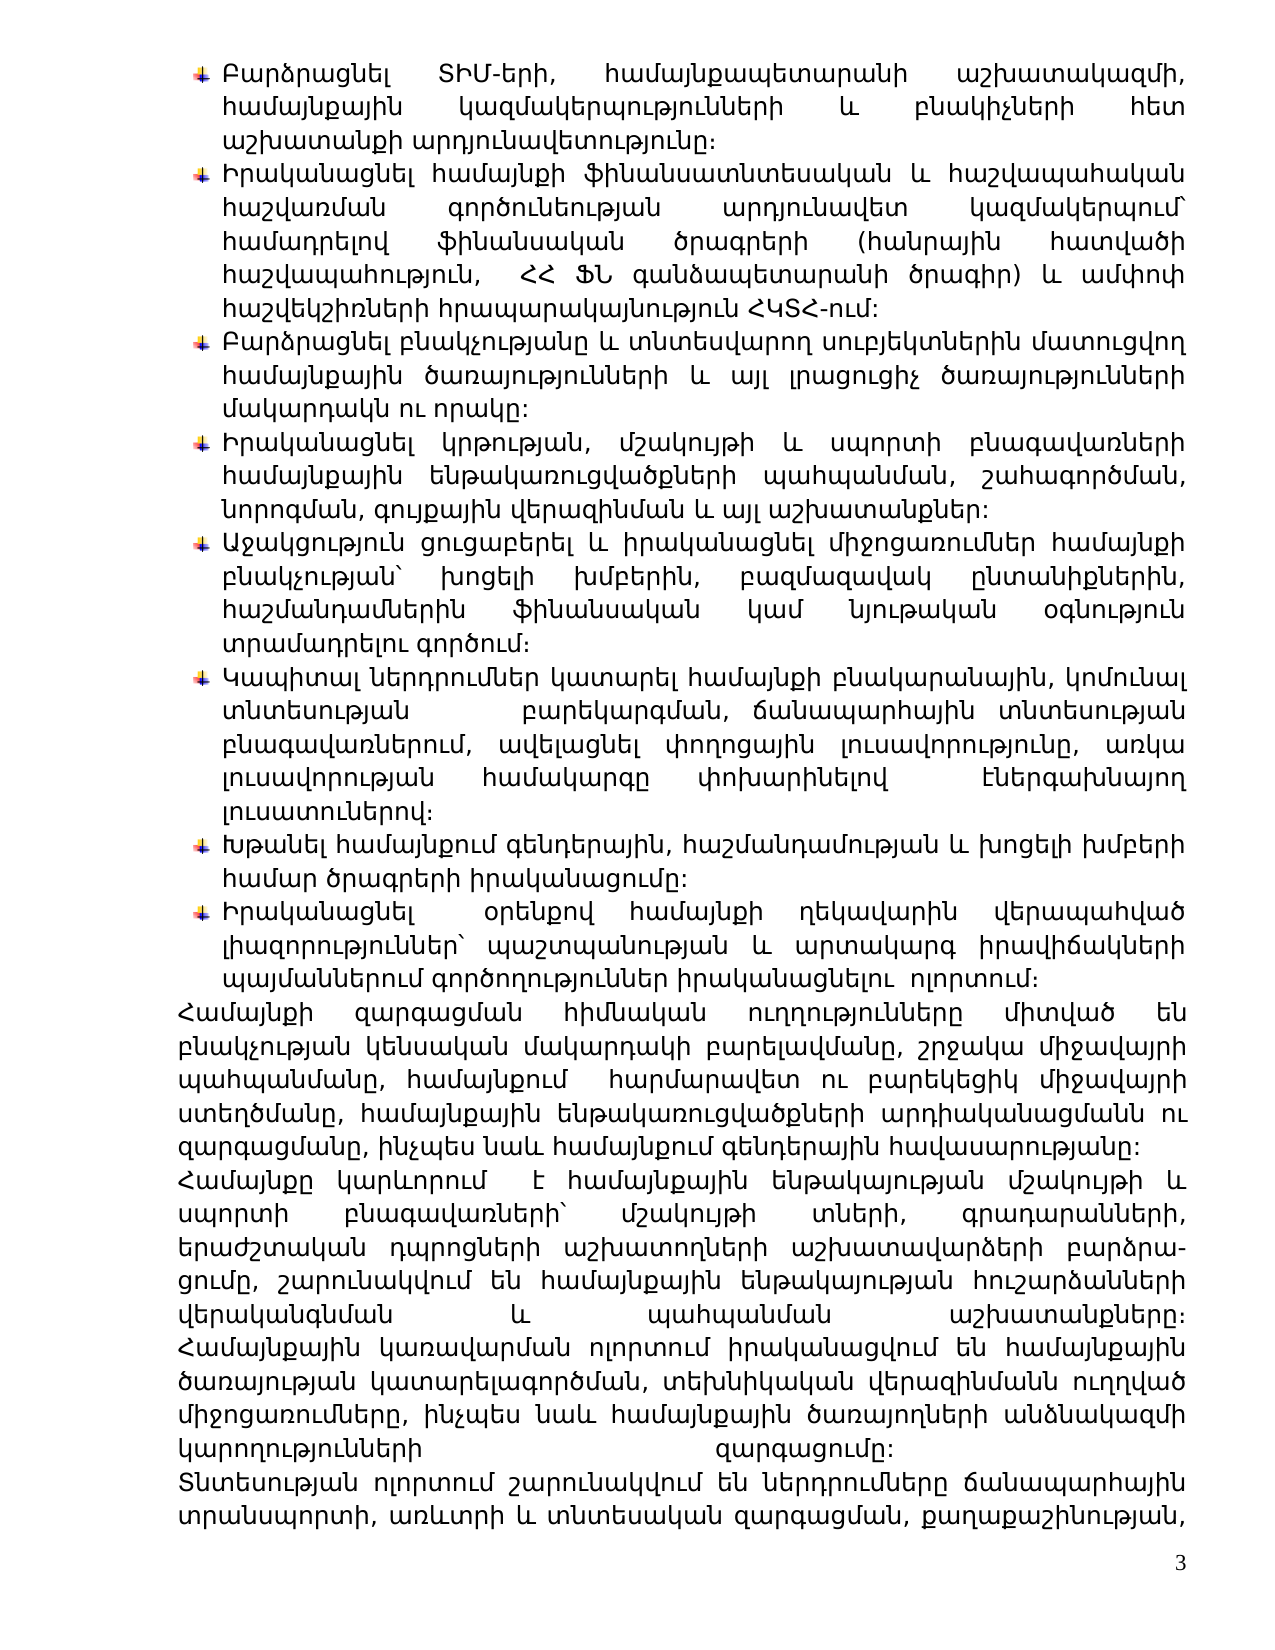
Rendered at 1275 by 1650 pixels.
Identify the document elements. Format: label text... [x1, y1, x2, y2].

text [177, 1166, 1186, 1531]
picture [193, 434, 210, 452]
picture [193, 669, 210, 686]
picture [193, 334, 210, 351]
list Իրականացնել օրենքով համայնքի ղեկավարին վերապահված լիազորություններ՝ պաշտպանության և արտակարգ իրավիճակների պայմաններում գործողություններ իրականացնելու ոլորտում։ [192, 898, 1186, 994]
list Բարձրացնել ՏԻՄ-երի, համայնքապետարանի աշխատակազմի, համայնքային կազմակերպությունների և բնակիչների հետ աշխատանքի արդյունավետությունը։ [192, 59, 1186, 155]
list Խթանել համայնքում գենդերային, հաշմանդամության և խոցելի խմբերի համար ծրագրերի իրականացումը: [192, 831, 1186, 893]
list Աջակցություն ցուցաբերել և իրականացնել միջոցառումներ համայնքի բնակչության՝ խոցելի խմբերին, բազմազավակ ընտանիքներին, հաշմանդամներին ֆինանսական կամ նյութական օգնություն տրամադրելու գործում։ [192, 529, 1186, 658]
picture [193, 535, 210, 552]
picture [193, 904, 210, 921]
text Համայնքի զարգացման հիմնական ուղղությունները միտված են բնակչության կենսական մակարդակի բարելավմանը, շրջակա միջավայրի պահպանմանը, համայնքում հարմարավետ ու բարեկեցիկ միջավայրի ստեղծմանը, համայնքային ենթակառուցվածքների արդիականացմանն ու զարգացմանը, ինչպես նաև համայնքում գենդերային հավասարությանը: [177, 998, 1188, 1162]
picture [193, 166, 210, 183]
list Իրականացնել համայնքի ֆինանսատնտեսական և հաշվապահական հաշվառման գործունեության արդյունավետ կազմակերպում՝ համադրելով ֆինանսական ծրագրերի (hանրային հատվածի հաշվապահություն, ՀՀ ՖՆ գանձապետարանի ծրագիր) և ամփոփ հաշվեկշիռների հրապարակայնություն ՀԿՏՀ-ում: [192, 160, 1186, 323]
list Կապիտալ ներդրումներ կատարել համայնքի բնակարանային, կոմունալ տնտեսության բարեկարգման, ճանապարհային տնտեսության բնագավառներում, ավելացնել փողոցային լուսավորությունը, առկա լուսավորության համակարգը փոխարինելով էներգախնայող լուսատուներով։ [192, 663, 1186, 826]
picture [193, 837, 210, 854]
list Բարձրացնել բնակչությանը և տնտեսվարող սուբյեկտներին մատուցվող համայնքային ծառայությունների և այլ լրացուցիչ ծառայությունների մակարդակն ու որակը: [192, 327, 1186, 424]
list Իրականացնել կրթության, մշակույթի և սպորտի բնագավառների համայնքային ենթակառուցվածքների պահպանման, շահագործման, նորոգման, գույքային վերազինման և այլ աշխատանքներ: [192, 428, 1186, 524]
picture [193, 65, 210, 83]
